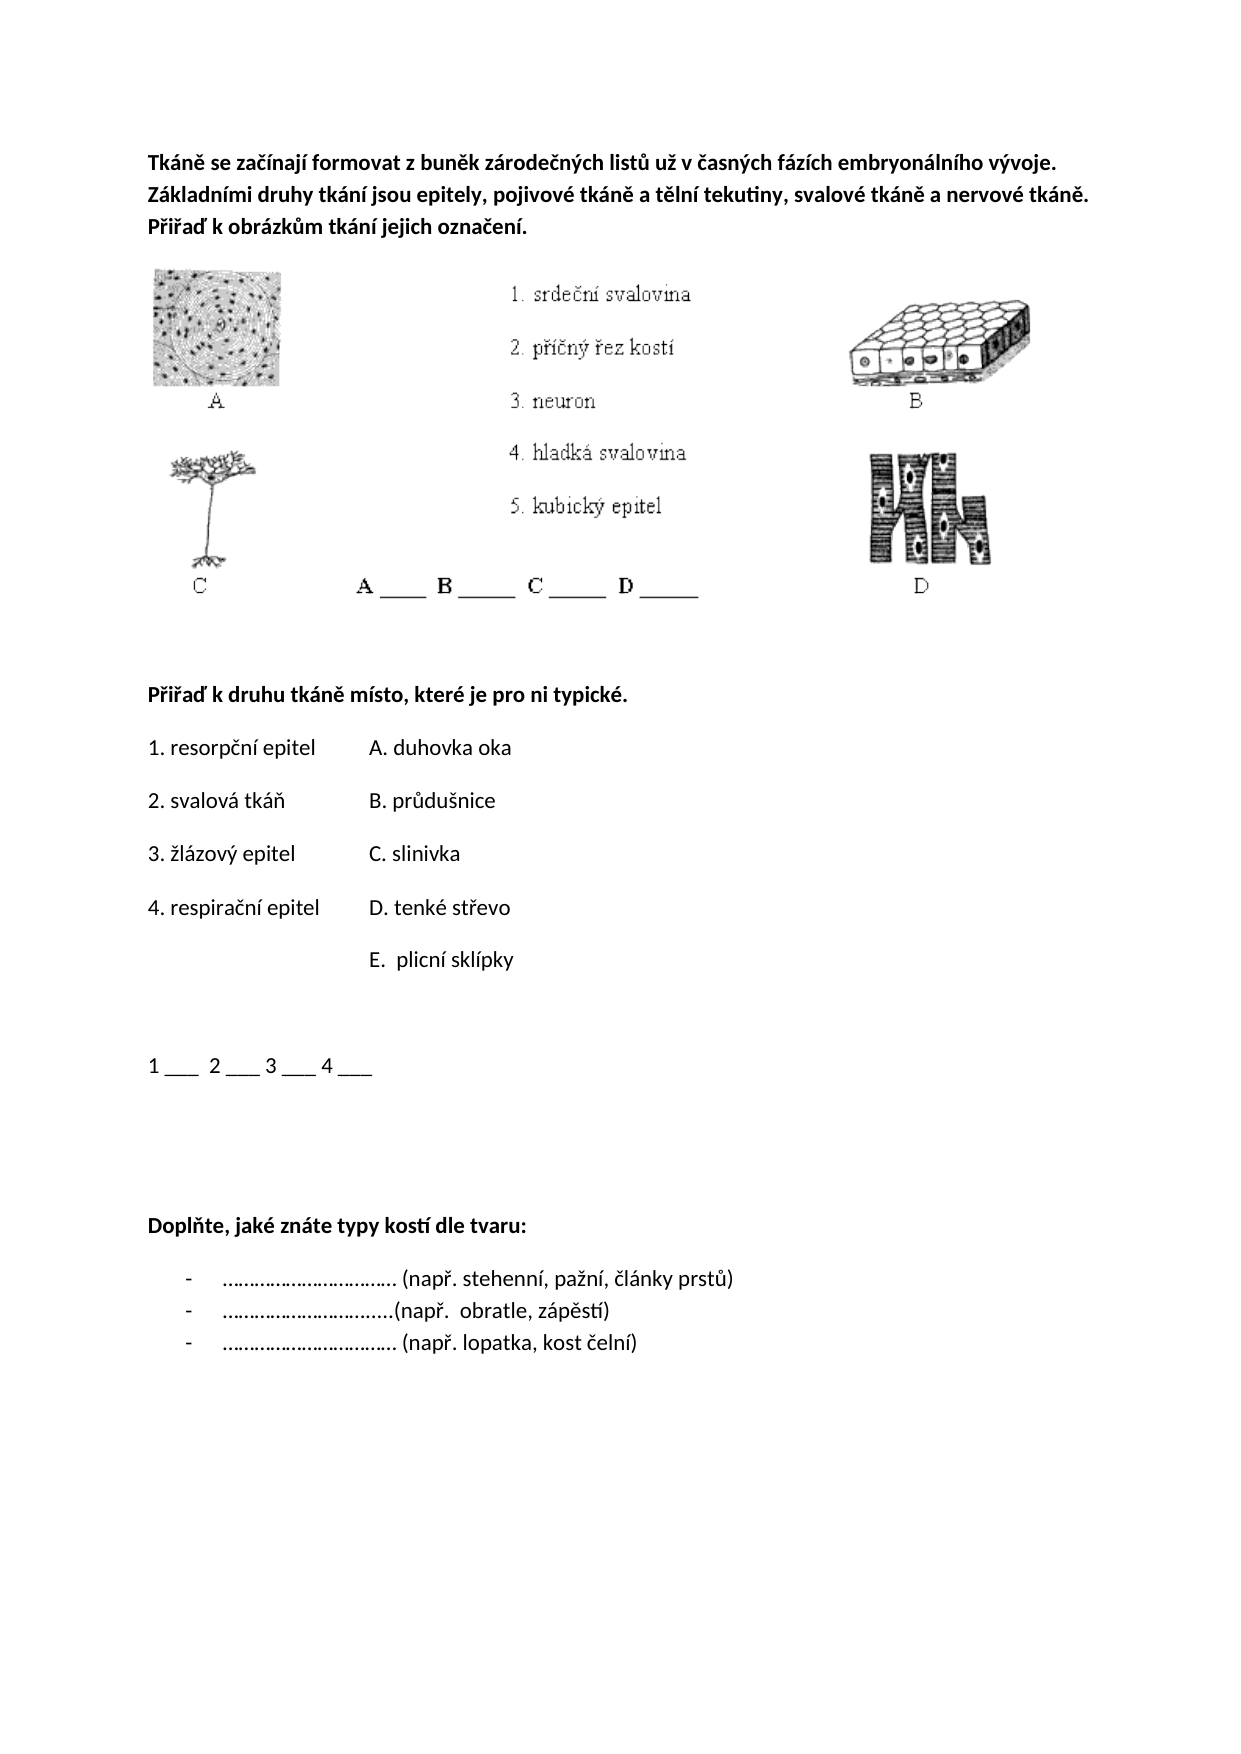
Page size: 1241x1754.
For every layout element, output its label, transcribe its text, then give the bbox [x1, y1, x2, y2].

text 2. svalová tkáň B. průdušnice [148, 787, 1093, 814]
text Doplňte, jaké znáte typy kostí dle tvaru: [148, 1211, 1093, 1239]
picture [147, 265, 1032, 603]
text 1. resorpční epitel A. duhovka oka [148, 733, 1093, 762]
text 4. respirační epitel D. tenké střevo [148, 893, 1093, 921]
text E. plicní sklípky [148, 946, 1093, 974]
text 3. žlázový epitel C. slinivka [148, 839, 1093, 868]
text Tkáně se začínají formovat z buněk zárodečných listů už v časných fázích embryonálního vývoje. Základními druhy tkání jsou epitely, pojivové tkáně a tělní tekutiny, svalové tkáně a nervové tkáně. Přiřaď k obrázkům tkání jejich označení. [148, 148, 1093, 240]
list …………………………… (např. lopatka, kost čelní) [185, 1328, 1093, 1356]
text Přiřaď k druhu tkáně místo, které je pro ni typické. [148, 681, 1093, 708]
list ……………………….....(např. obratle, zápěstí) [185, 1296, 1093, 1324]
text 1 ___ 2 ___ 3 ___ 4 ___ [148, 1052, 1093, 1080]
list …………………………… (např. stehenní, pažní, články prstů) [185, 1264, 1093, 1292]
